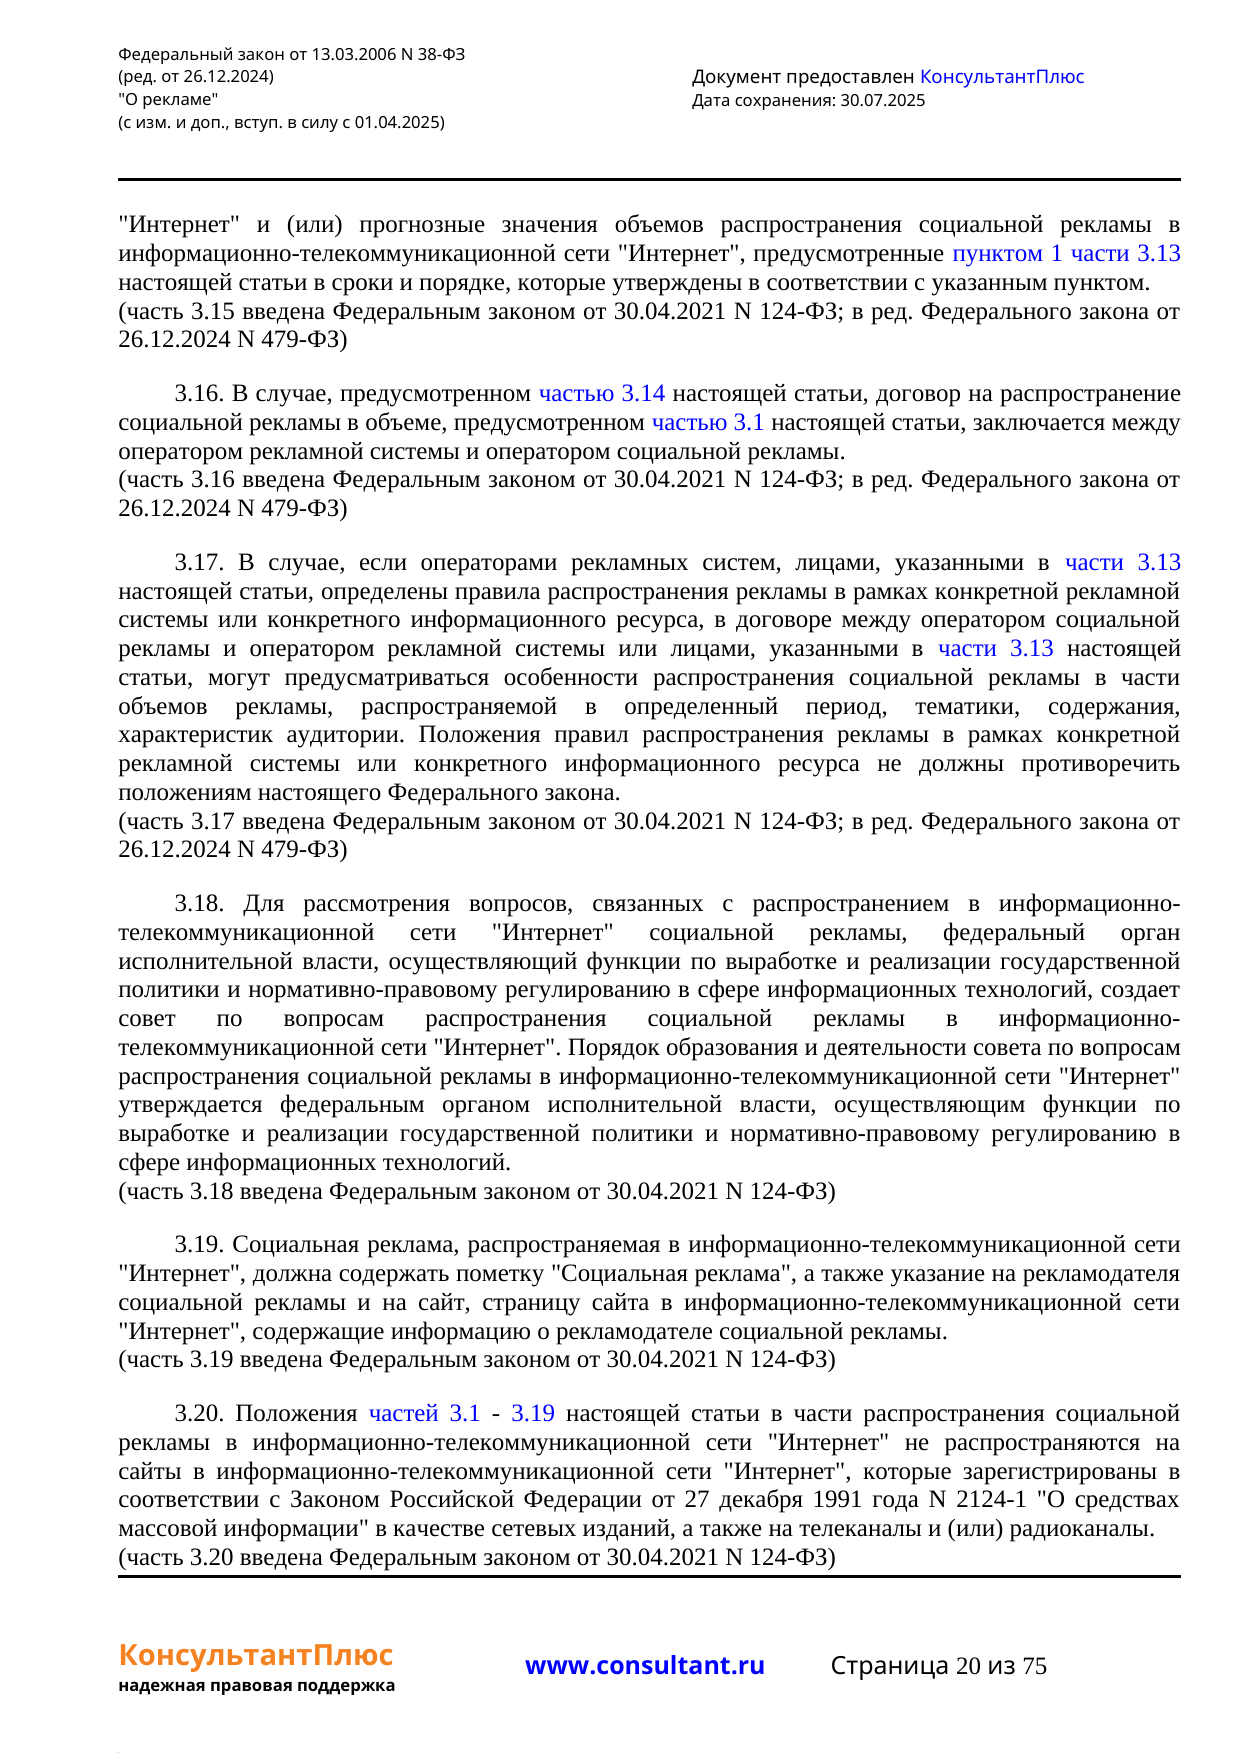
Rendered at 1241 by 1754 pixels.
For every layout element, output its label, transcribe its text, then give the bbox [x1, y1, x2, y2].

text 3.18. Для рассмотрения вопросов, связанных с распространением в информационно-телекоммуникационной сети "Интернет" социальной рекламы, федеральный орган исполнительной власти, осуществляющий функции по выработке и реализации государственной политики и нормативно-правовому регулированию в сфере информационных технологий, создает совет по вопросам распространения социальной рекламы в информационно-телекоммуникационной сети "Интернет". Порядок образования и деятельности совета по вопросам распространения социальной рекламы в информационно-телекоммуникационной сети "Интернет" утверждается федеральным органом исполнительной власти, осуществляющим функции по выработке и реализации государственной политики и нормативно-правовому регулированию в сфере информационных технологий. [118, 888, 1181, 1176]
text (часть 3.15 введена Федеральным законом от 30.04.2021 N 124-ФЗ; в ред. Федерального закона от 26.12.2024 N 479-ФЗ) [118, 296, 1181, 353]
text (часть 3.16 введена Федеральным законом от 30.04.2021 N 124-ФЗ; в ред. Федерального закона от 26.12.2024 N 479-ФЗ) [118, 464, 1181, 522]
text 3.19. Социальная реклама, распространяемая в информационно-телекоммуникационной сети "Интернет", должна содержать пометку "Социальная реклама", а также указание на рекламодателя социальной рекламы и на сайт, страницу сайта в информационно-телекоммуникационной сети "Интернет", содержащие информацию о рекламодателе социальной рекламы. [118, 1229, 1181, 1344]
text (часть 3.20 введена Федеральным законом от 30.04.2021 N 124-ФЗ) [118, 1542, 1181, 1571]
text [118, 209, 1181, 296]
text 3.20. Положения частей 3.1 - 3.19 настоящей статьи в части распространения социальной рекламы в информационно-телекоммуникационной сети "Интернет" не распространяются на сайты в информационно-телекоммуникационной сети "Интернет", которые зарегистрированы в соответствии с Законом Российской Федерации от 27 декабря 1991 года N 2124-1 "О средствах массовой информации" в качестве сетевых изданий, а также на телеканалы и (или) радиоканалы. [118, 1398, 1181, 1542]
text 3.17. В случае, если операторами рекламных систем, лицами, указанными в части 3.13 настоящей статьи, определены правила распространения рекламы в рамках конкретной рекламной системы или конкретного информационного ресурса, в договоре между оператором социальной рекламы и оператором рекламной системы или лицами, указанными в части 3.13 настоящей статьи, могут предусматриваться особенности распространения социальной рекламы в части объемов рекламы, распространяемой в определенный период, тематики, содержания, характеристик аудитории. Положения правил распространения рекламы в рамках конкретной рекламной системы или конкретного информационного ресурса не должны противоречить положениям настоящего Федерального закона. [118, 547, 1181, 806]
text (часть 3.19 введена Федеральным законом от 30.04.2021 N 124-ФЗ) [118, 1344, 1181, 1373]
text (часть 3.17 введена Федеральным законом от 30.04.2021 N 124-ФЗ; в ред. Федерального закона от 26.12.2024 N 479-ФЗ) [118, 806, 1181, 863]
text (часть 3.18 введена Федеральным законом от 30.04.2021 N 124-ФЗ) [118, 1176, 1181, 1204]
text 3.16. В случае, предусмотренном частью 3.14 настоящей статьи, договор на распространение социальной рекламы в объеме, предусмотренном частью 3.1 настоящей статьи, заключается между оператором рекламной системы и оператором социальной рекламы. [118, 378, 1181, 464]
